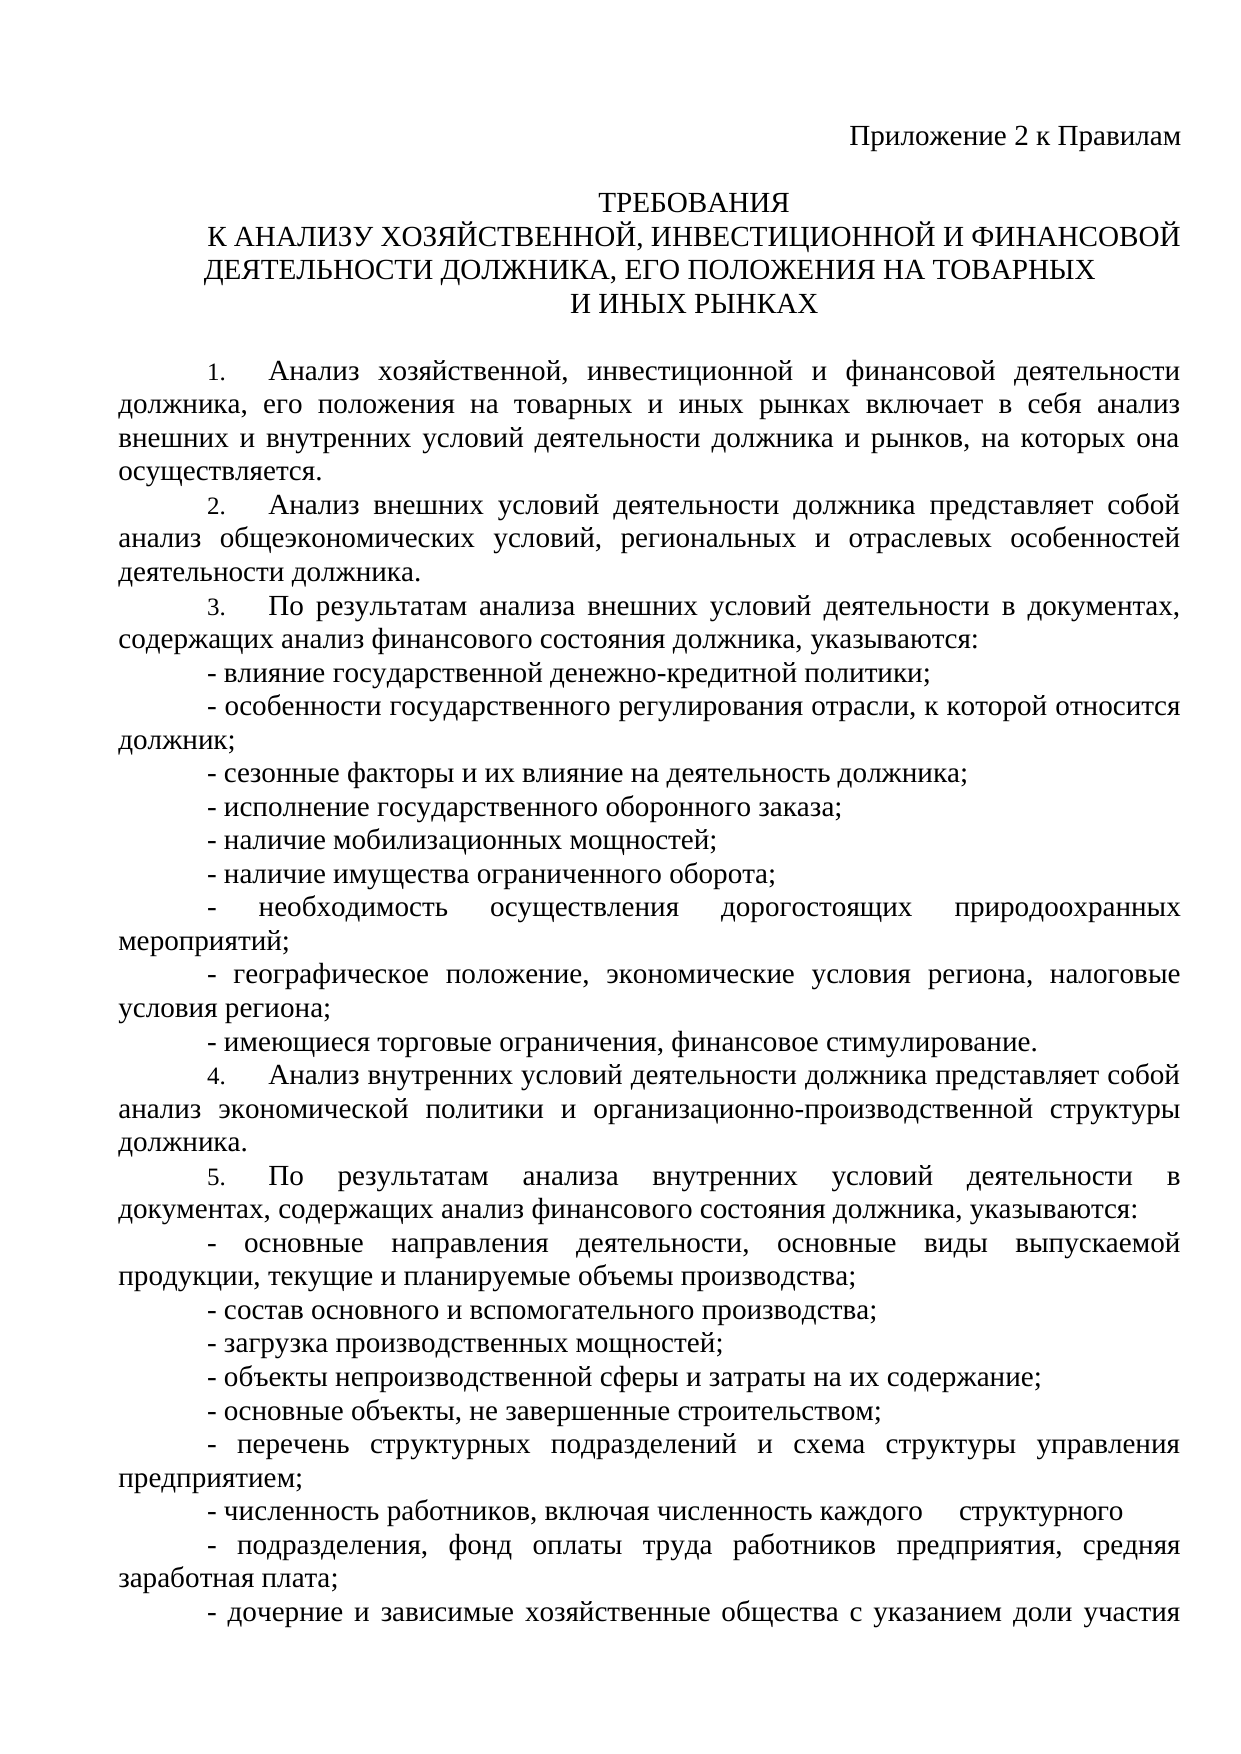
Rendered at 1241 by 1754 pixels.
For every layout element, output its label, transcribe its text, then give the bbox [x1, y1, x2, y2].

text - географическое положение, экономические условия региона, налоговые условия региона; [118, 957, 1181, 1024]
text И ИНЫХ РЫНКАХ [118, 286, 1181, 319]
text - основные объекты, не завершенные строительством; [118, 1393, 1181, 1426]
text - сезонные факторы и их влияние на деятельность должника; [118, 755, 1181, 789]
text - особенности государственного регулирования отрасли, к которой относится должник; [118, 688, 1181, 755]
text К АНАЛИЗУ ХОЗЯЙСТВЕННОЙ, ИНВЕСТИЦИОННОЙ И ФИНАНСОВОЙ ДЕЯТЕЛЬНОСТИ ДОЛЖНИКА, ЕГО ПОЛОЖЕНИЯ НА ТОВАРНЫХ [118, 219, 1181, 286]
text - влияние государственной денежно-кредитной политики; [118, 655, 1181, 688]
text - состав основного и вспомогательного производства; [118, 1292, 1181, 1326]
text - подразделения, фонд оплаты труда работников предприятия, средняя заработная плата; [118, 1527, 1181, 1594]
text - наличие имущества ограниченного оборота; [118, 856, 1181, 889]
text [118, 1594, 1181, 1627]
list По результатам анализа внутренних условий деятельности в документах, содержащих анализ финансового состояния должника, указываются: [118, 1158, 1181, 1225]
text - объекты непроизводственной сферы и затраты на их содержание; [118, 1359, 1181, 1393]
list Анализ внутренних условий деятельности должника представляет собой анализ экономической политики и организационно-производственной структуры должника. [118, 1057, 1181, 1158]
text - основные направления деятельности, основные виды выпускаемой продукции, текущие и планируемые объемы производства; [118, 1225, 1181, 1292]
text Приложение 2 к Правилам [118, 118, 1181, 152]
text ТРЕБОВАНИЯ [118, 185, 1181, 219]
list Анализ внешних условий деятельности должника представляет собой анализ общеэкономических условий, региональных и отраслевых особенностей деятельности должника. [118, 487, 1181, 588]
text - численность работников, включая численность каждого структурного [118, 1493, 1181, 1527]
text - необходимость осуществления дорогостоящих природоохранных мероприятий; [118, 889, 1181, 957]
text - имеющиеся торговые ограничения, финансовое стимулирование. [118, 1024, 1181, 1057]
list По результатам анализа внешних условий деятельности в документах, содержащих анализ финансового состояния должника, указываются: [118, 588, 1181, 655]
text - исполнение государственного оборонного заказа; [118, 789, 1181, 822]
list Анализ хозяйственной, инвестиционной и финансовой деятельности должника, его положения на товарных и иных рынках включает в себя анализ внешних и внутренних условий деятельности должника и рынков, на которых она осуществляется. [118, 353, 1181, 487]
text - наличие мобилизационных мощностей; [118, 822, 1181, 856]
text - перечень структурных подразделений и схема структуры управления предприятием; [118, 1426, 1181, 1493]
text - загрузка производственных мощностей; [118, 1326, 1181, 1359]
